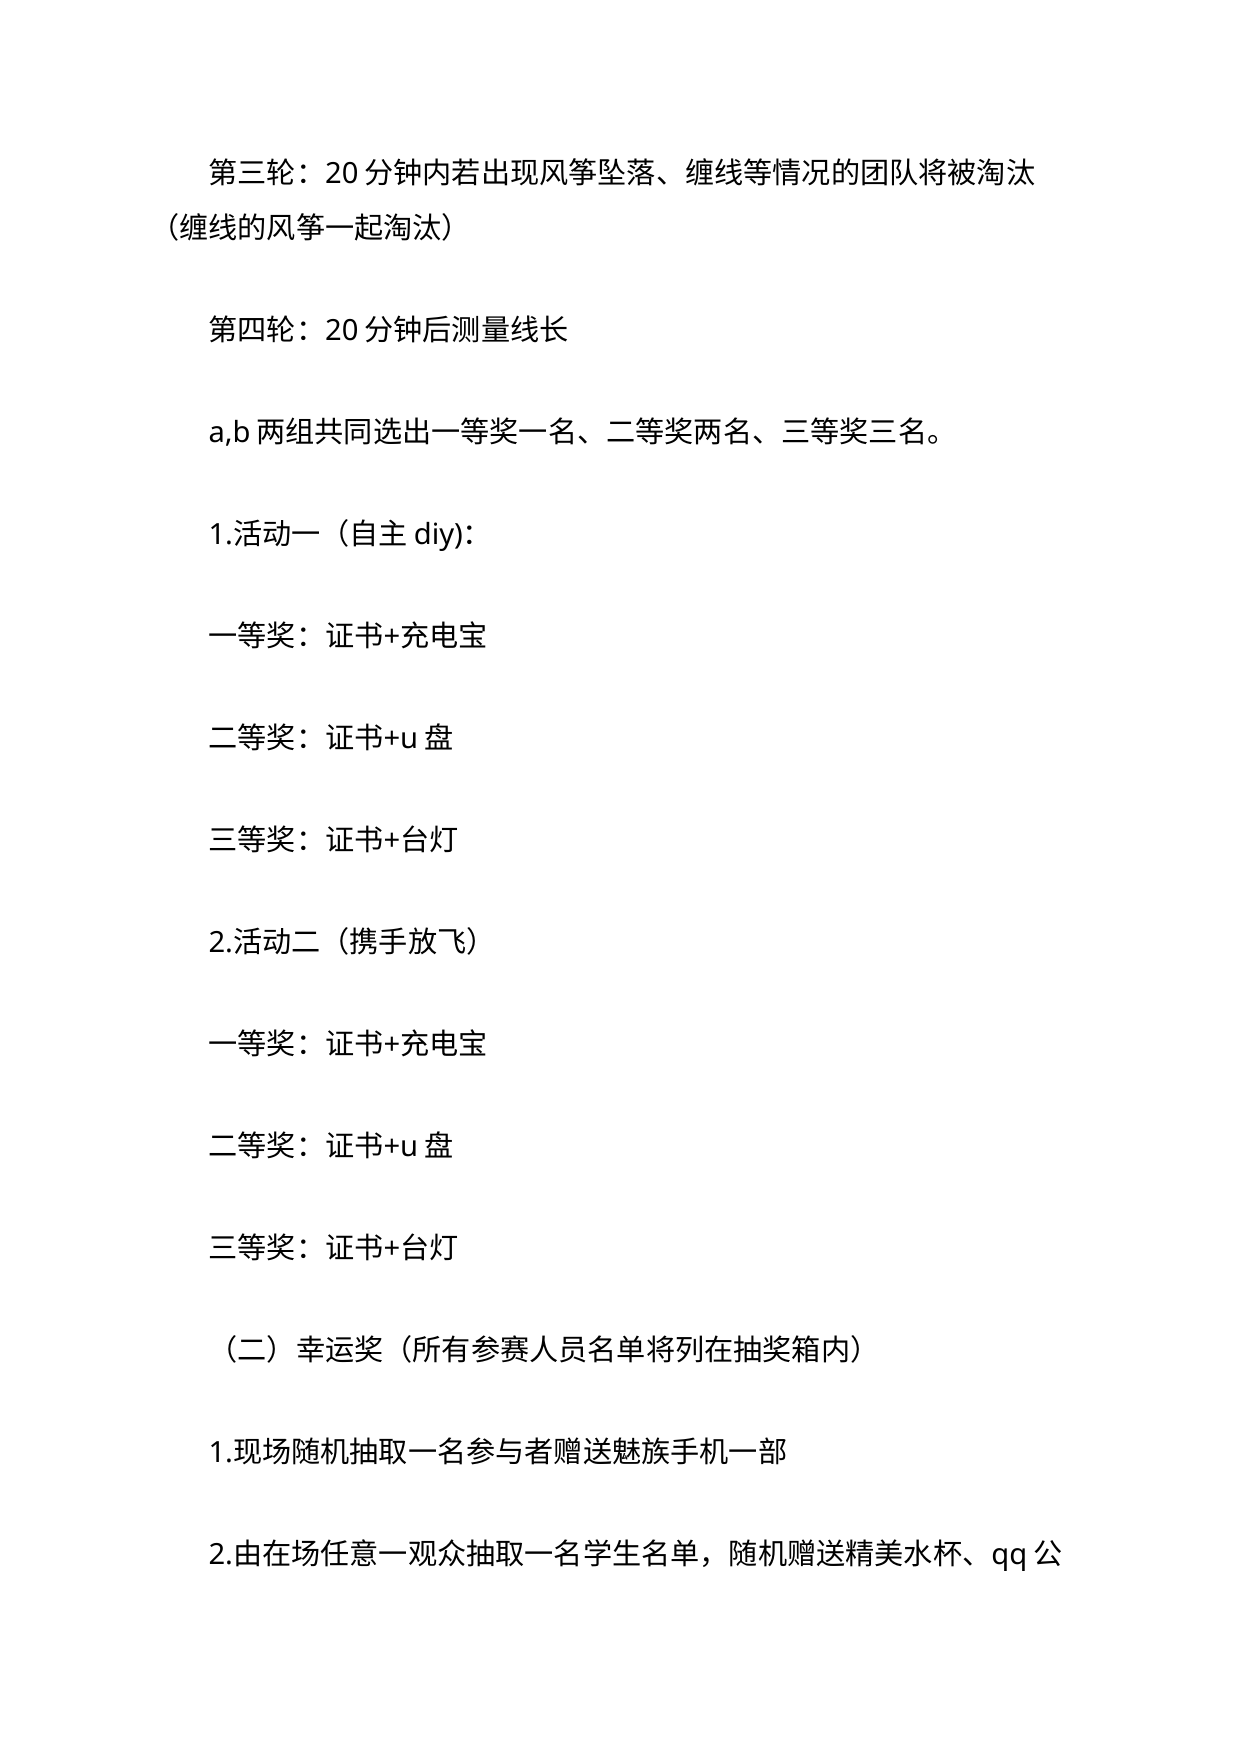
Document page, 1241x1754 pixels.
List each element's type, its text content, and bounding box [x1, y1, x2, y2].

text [150, 1530, 1090, 1573]
text 第四轮：20分钟后测量线长 [150, 307, 1090, 349]
text （二）幸运奖（所有参赛人员名单将列在抽奖箱内） [150, 1327, 1090, 1369]
text 二等奖：证书+u盘 [150, 1123, 1090, 1165]
text 1.活动一（自主diy)： [150, 511, 1090, 553]
text 二等奖：证书+u盘 [150, 715, 1090, 757]
text 一等奖：证书+充电宝 [150, 613, 1090, 655]
text 1.现场随机抽取一名参与者赠送魅族手机一部 [150, 1428, 1090, 1471]
text 第三轮：20分钟内若出现风筝坠落、缠线等情况的团队将被淘汰（缠线的风筝一起淘汰） [150, 150, 1090, 247]
text 三等奖：证书+台灯 [150, 817, 1090, 859]
text 2.活动二（携手放飞） [150, 919, 1090, 961]
text 一等奖：证书+充电宝 [150, 1021, 1090, 1063]
text 三等奖：证书+台灯 [150, 1224, 1090, 1267]
text a,b两组共同选出一等奖一名、二等奖两名、三等奖三名。 [150, 409, 1090, 451]
